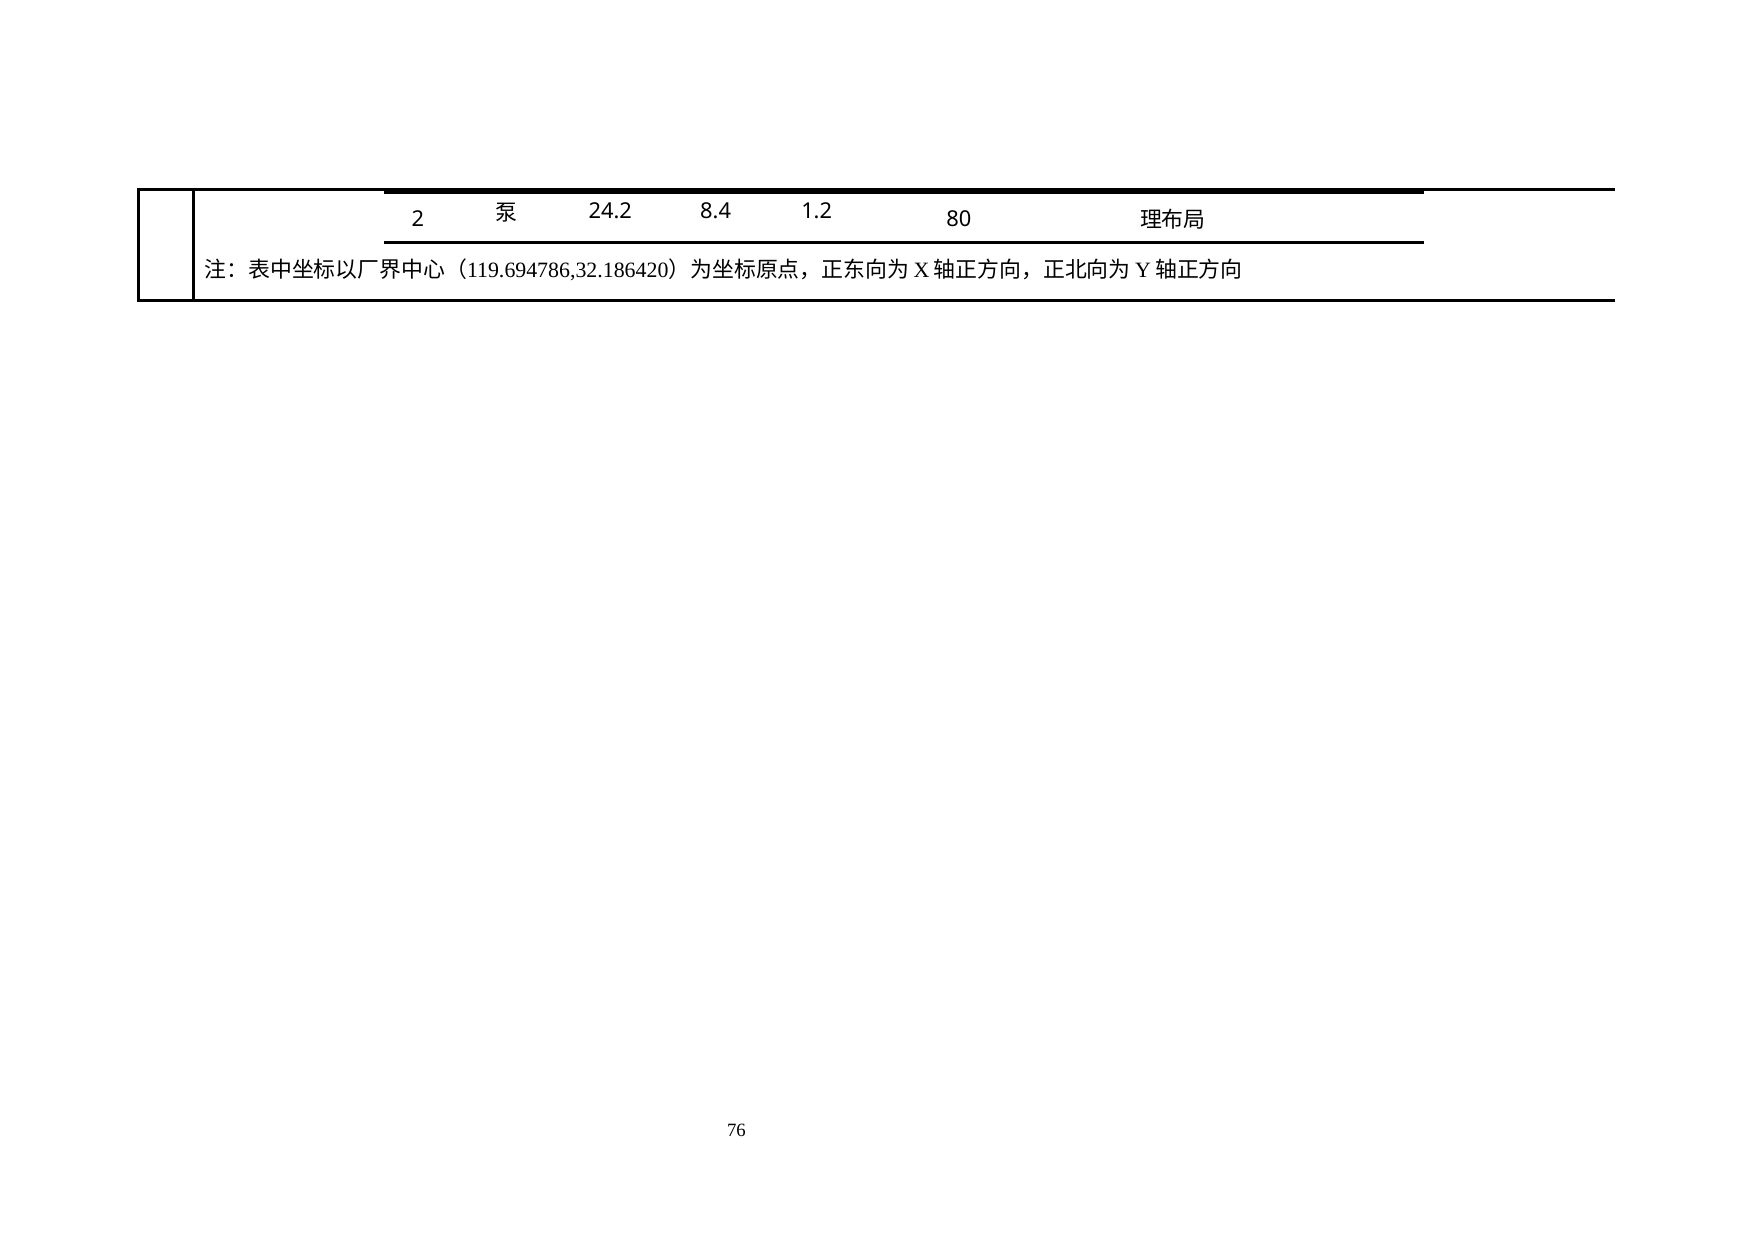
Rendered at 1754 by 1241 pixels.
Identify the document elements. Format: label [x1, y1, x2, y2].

table_header [195, 191, 1615, 298]
table_header [140, 191, 192, 298]
